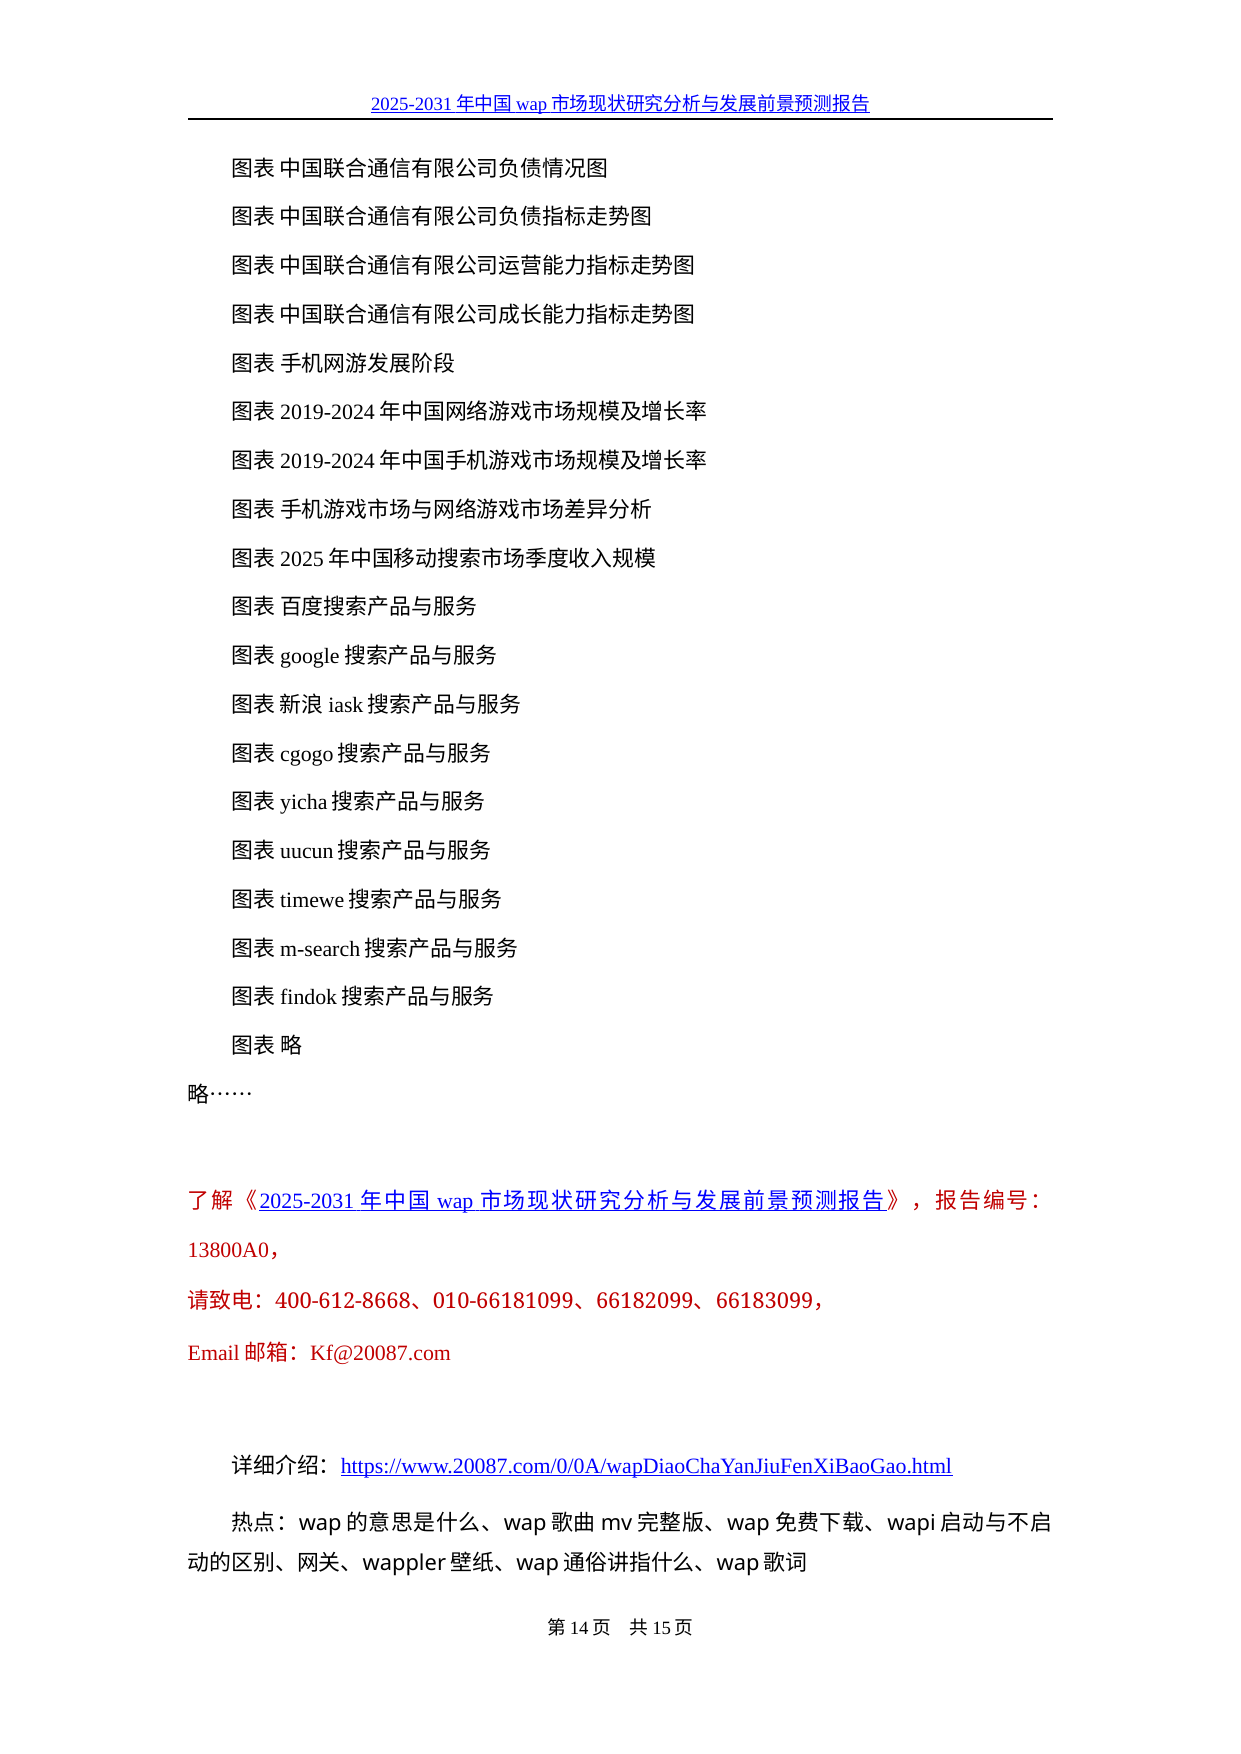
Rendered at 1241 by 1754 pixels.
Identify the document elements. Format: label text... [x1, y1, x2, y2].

text Email邮箱：Kf@20087.com [187, 1335, 1053, 1367]
text 请致电：400-612-8668、010-66181099、66182099、66183099， [187, 1283, 1053, 1316]
text 详细介绍：https://www.20087.com/0/0A/wapDiaoChaYanJiuFenXiBaoGao.html [187, 1448, 1053, 1480]
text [187, 150, 1053, 1109]
text 了解《2025-2031年中国wap市场现状研究分析与发展前景预测报告》，报告编号：13800A0， [187, 1183, 1053, 1264]
text 热点：wap的意思是什么、wap歌曲mv完整版、wap免费下载、wapi启动与不启动的区别、网关、wappler壁纸、wap通俗讲指什么、wap歌词 [187, 1504, 1053, 1577]
